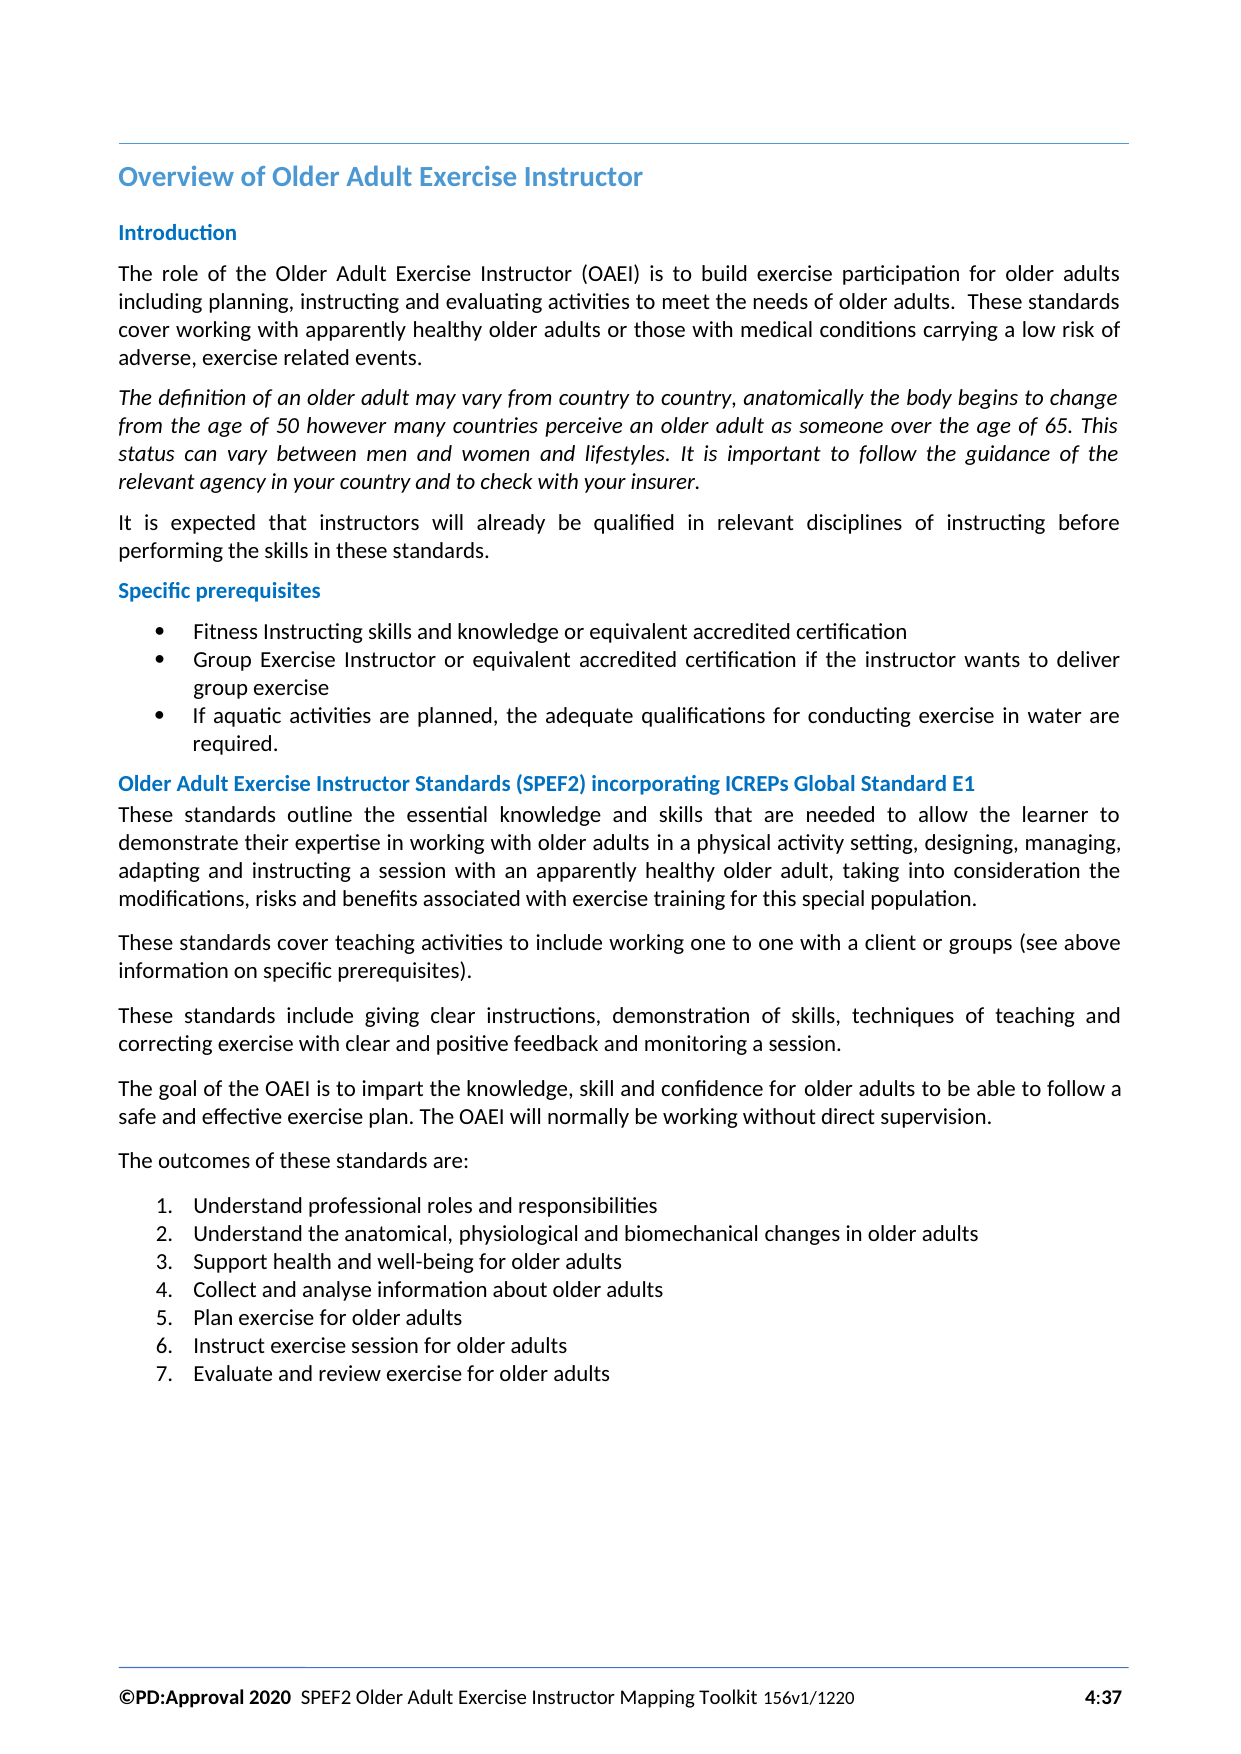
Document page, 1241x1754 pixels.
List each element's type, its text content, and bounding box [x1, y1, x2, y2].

subtitle Overview of Older Adult Exercise Instructor [118, 158, 1122, 193]
list Support health and well-being for older adults [156, 1247, 1122, 1275]
text Older Adult Exercise Instructor Standards (SPEF2) incorporating ICREPs Global Standard E1 [118, 769, 1122, 798]
text The goal of the OAEI is to impart the knowledge, skill and confidence for older adults to be able to follow a safe and effective exercise plan. The OAEI will normally be working without direct supervision. [118, 1074, 1122, 1130]
text The definition of an older adult may vary from country to country, anatomically the body begins to change from the age of 50 however many countries perceive an older adult as someone over the age of 65. This status can vary between men and women and lifestyles. It is important to follow the guidance of the relevant agency in your country and to check with your insurer. [118, 383, 1122, 495]
list If aquatic activities are planned, the adequate qualifications for conducting exercise in water are required. [155, 701, 1122, 757]
text The role of the Older Adult Exercise Instructor (OAEI) is to build exercise participation for older adults including planning, instructing and evaluating activities to meet the needs of older adults. These standards cover working with apparently healthy older adults or those with medical conditions carrying a low risk of adverse, exercise related events. [118, 259, 1122, 371]
text Specific prerequisites [118, 576, 1122, 604]
text Introduction [118, 218, 1122, 246]
text These standards outline the essential knowledge and skills that are needed to allow the learner to demonstrate their expertise in working with older adults in a physical activity setting, designing, managing, adapting and instructing a session with an apparently healthy older adult, taking into consideration the modifications, risks and benefits associated with exercise training for this special population. [118, 800, 1122, 912]
list Understand professional roles and responsibilities [156, 1191, 1122, 1219]
list Collect and analyse information about older adults [156, 1275, 1122, 1303]
list Instruct exercise session for older adults [156, 1331, 1122, 1359]
list Understand the anatomical, physiological and biomechanical changes in older adults [156, 1219, 1122, 1247]
list Evaluate and review exercise for older adults [156, 1359, 1122, 1387]
text These standards cover teaching activities to include working one to one with a client or groups (see above information on specific prerequisites). [118, 928, 1122, 984]
list Group Exercise Instructor or equivalent accredited certification if the instructor wants to deliver group exercise [156, 645, 1122, 701]
text The outcomes of these standards are: [118, 1147, 1122, 1175]
list Fitness Instructing skills and knowledge or equivalent accredited certification [156, 617, 1122, 645]
text These standards include giving clear instructions, demonstration of skills, techniques of teaching and correcting exercise with clear and positive feedback and monitoring a session. [118, 1001, 1122, 1057]
list Plan exercise for older adults [156, 1303, 1122, 1331]
text It is expected that instructors will already be qualified in relevant disciplines of instructing before performing the skills in these standards. [118, 508, 1122, 564]
